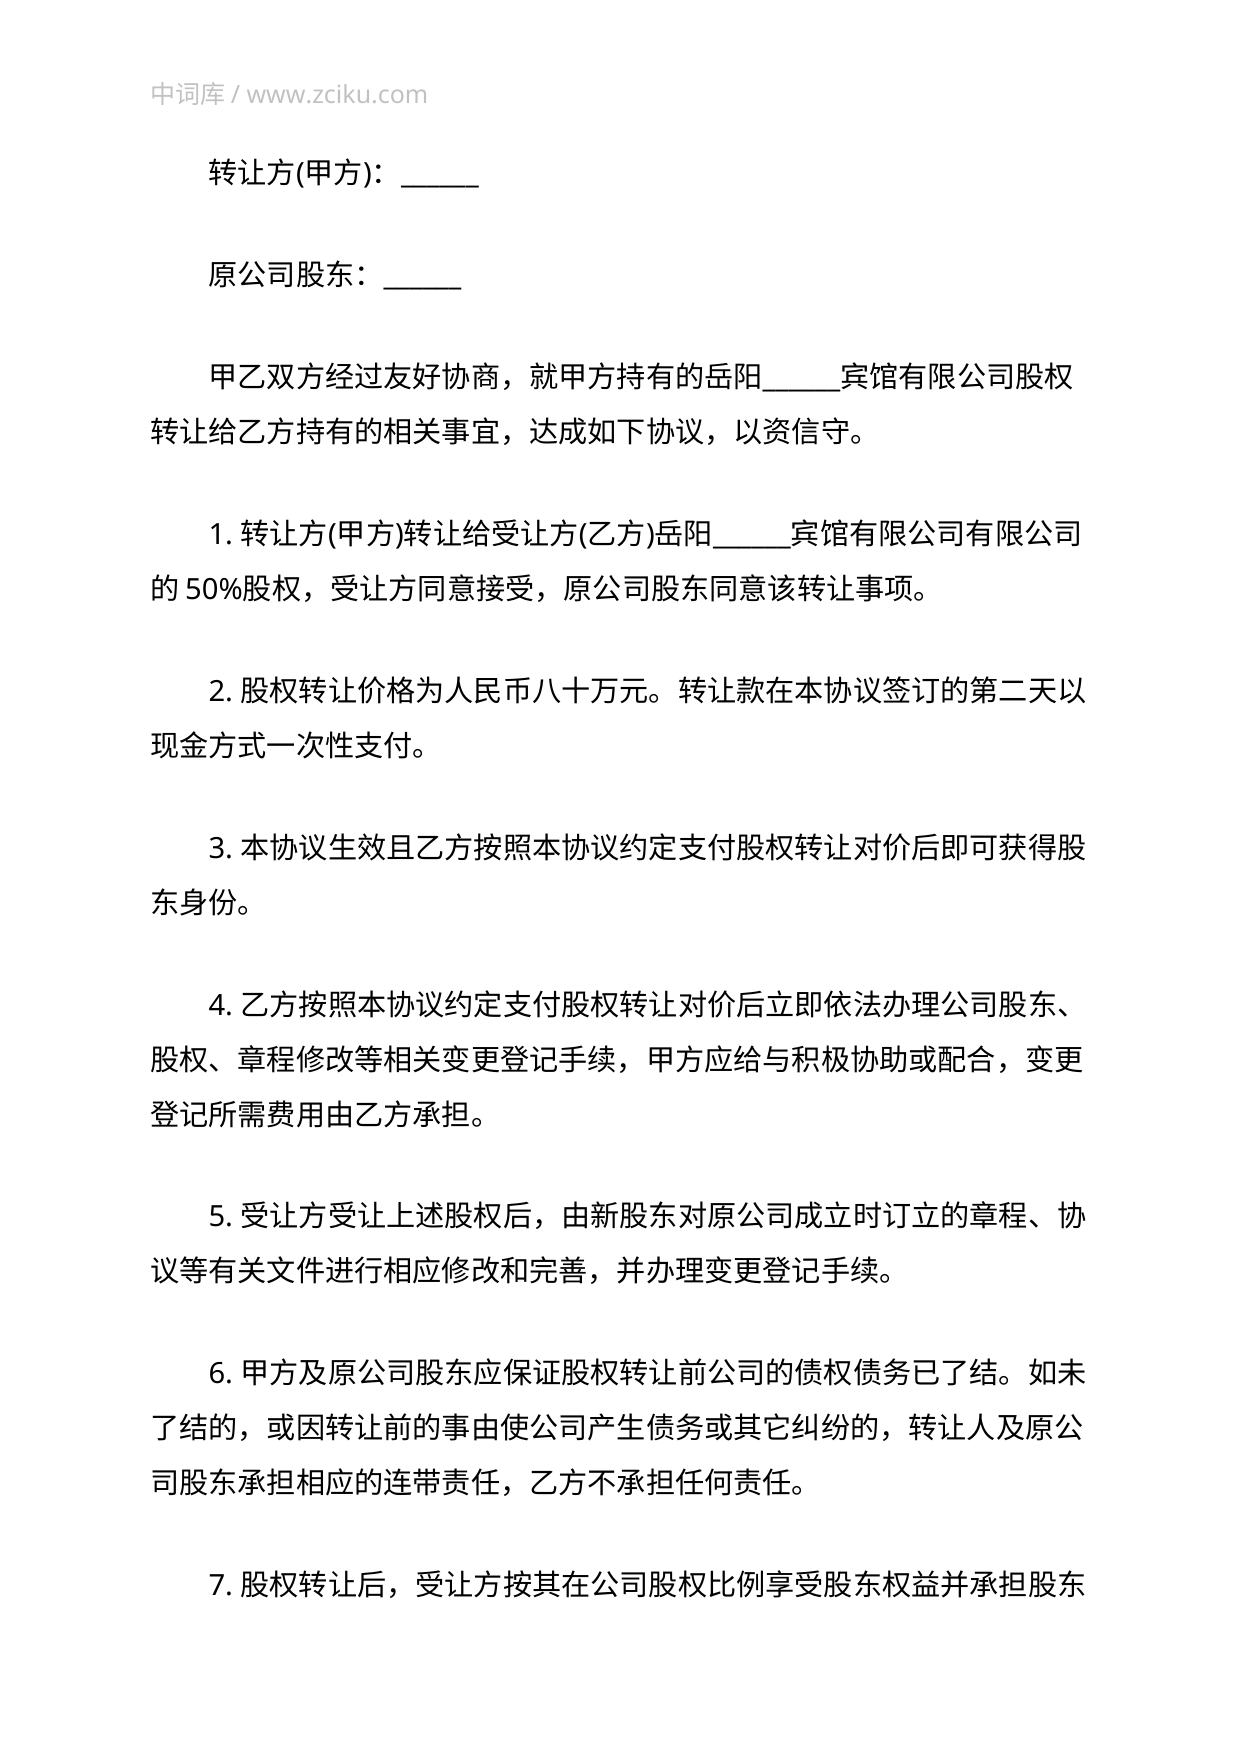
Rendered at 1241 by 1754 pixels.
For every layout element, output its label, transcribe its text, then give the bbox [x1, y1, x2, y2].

text 6. 甲方及原公司股东应保证股权转让前公司的债权债务已了结。如未了结的，或因转让前的事由使公司产生债务或其它纠纷的，转让人及原公司股东承担相应的连带责任，乙方不承担任何责任。 [150, 1350, 1090, 1502]
text 原公司股东：______ [150, 252, 1090, 294]
text 2. 股权转让价格为人民币八十万元。转让款在本协议签订的第二天以现金方式一次性支付。 [150, 668, 1090, 765]
text 5. 受让方受让上述股权后，由新股东对原公司成立时订立的章程、协议等有关文件进行相应修改和完善，并办理变更登记手续。 [150, 1193, 1090, 1290]
text 3. 本协议生效且乙方按照本协议约定支付股权转让对价后即可获得股东身份。 [150, 824, 1090, 922]
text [150, 1561, 1090, 1604]
text 转让方(甲方)：______ [150, 150, 1090, 192]
text 1. 转让方(甲方)转让给受让方(乙方)岳阳______宾馆有限公司有限公司的50%股权，受让方同意接受，原公司股东同意该转让事项。 [150, 511, 1090, 608]
text 4. 乙方按照本协议约定支付股权转让对价后立即依法办理公司股东、股权、章程修改等相关变更登记手续，甲方应给与积极协助或配合，变更登记所需费用由乙方承担。 [150, 981, 1090, 1133]
text 甲乙双方经过友好协商，就甲方持有的岳阳______宾馆有限公司股权转让给乙方持有的相关事宜，达成如下协议，以资信守。 [150, 354, 1090, 451]
